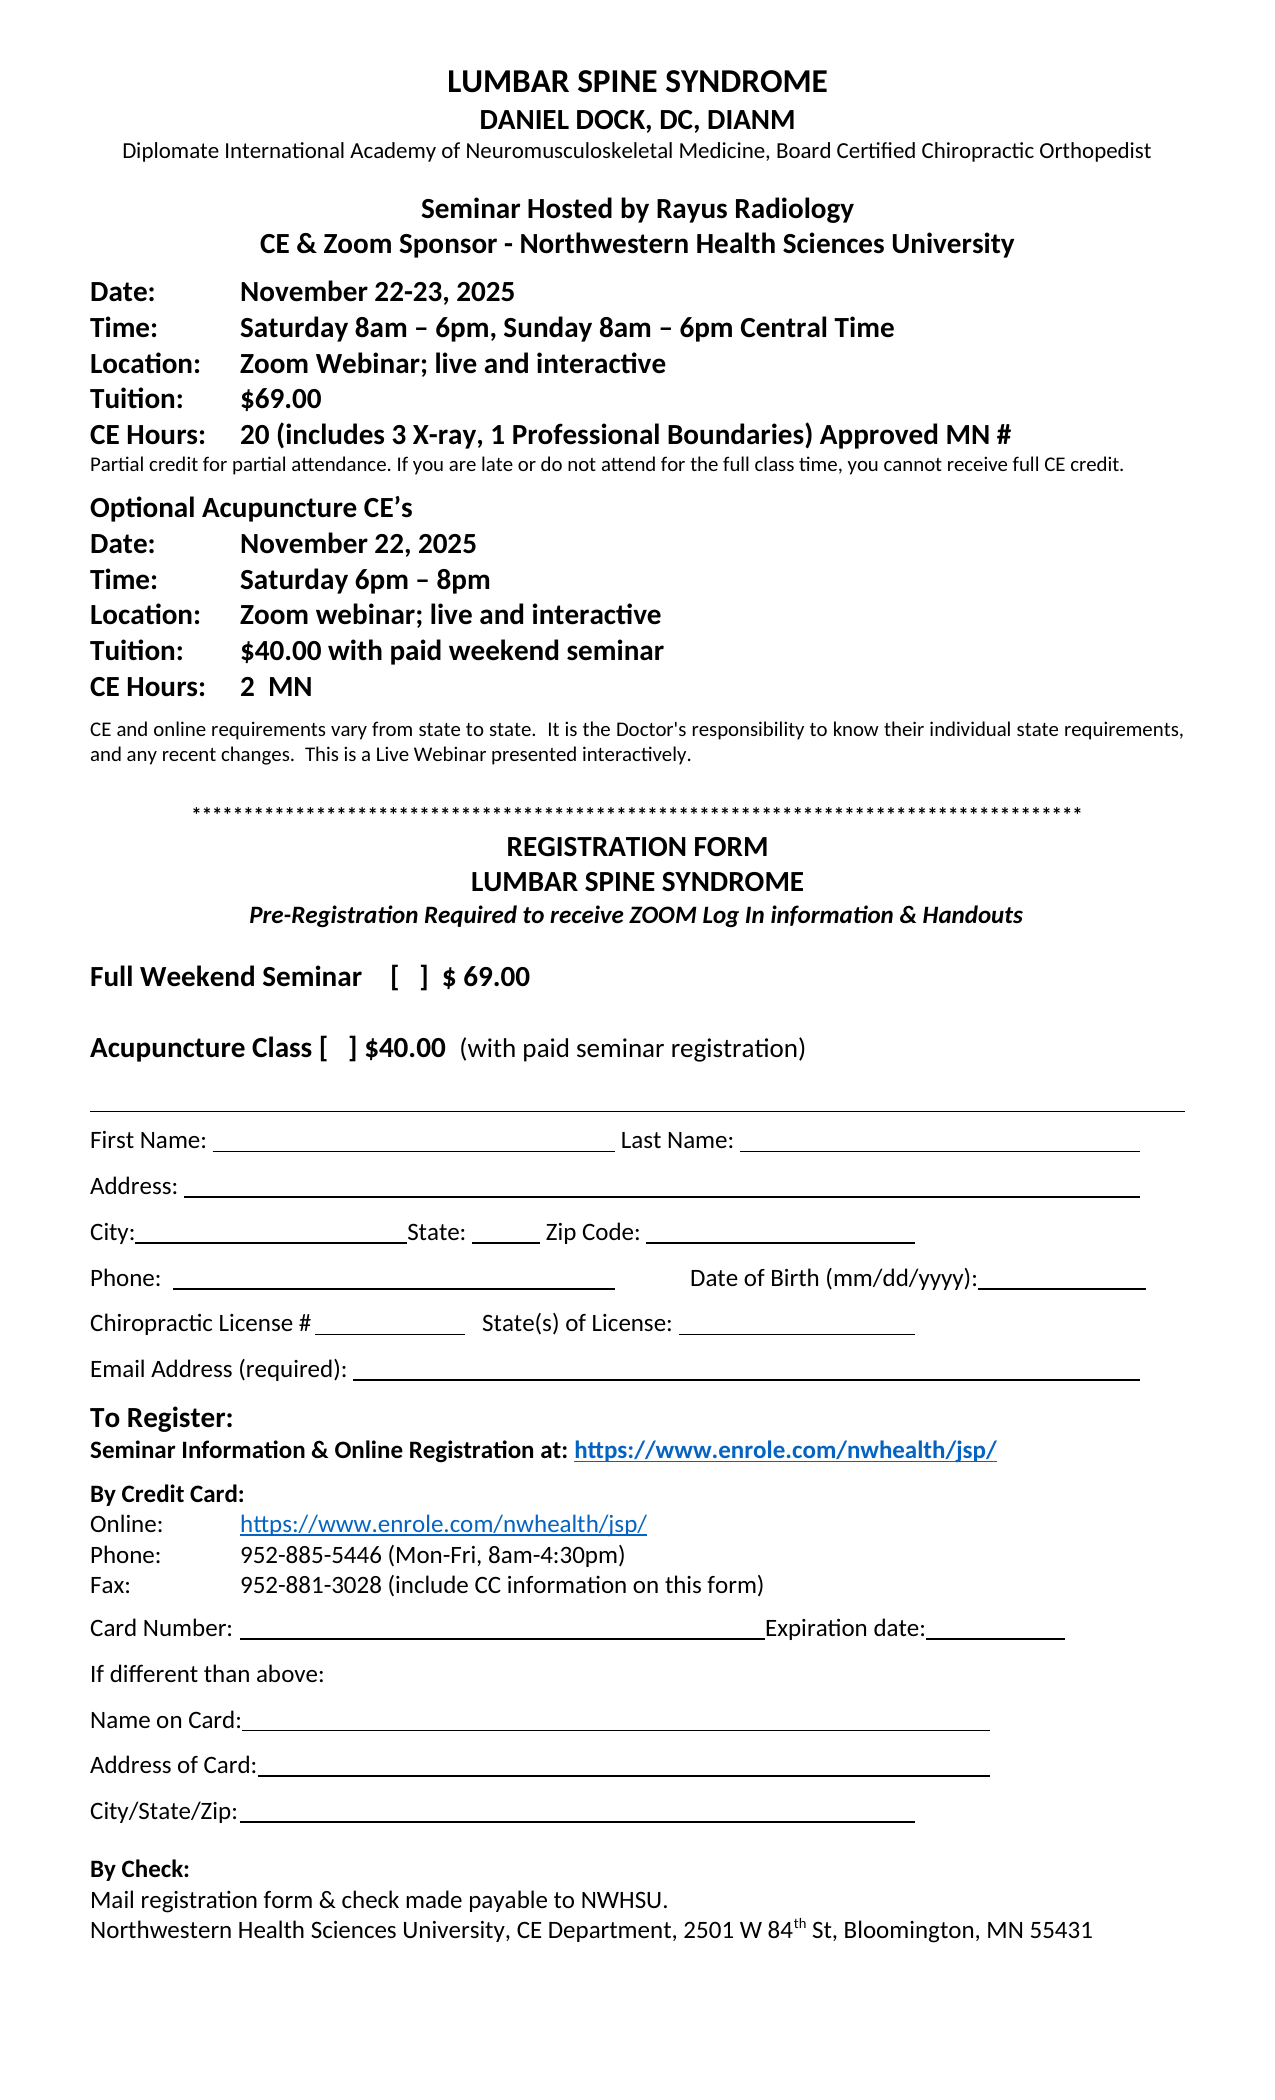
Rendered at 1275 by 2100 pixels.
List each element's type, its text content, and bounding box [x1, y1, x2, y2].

text Email Address (required): [90, 1353, 1185, 1384]
text Acupuncture Class [ ] $40.00 (with paid seminar registration) [90, 1029, 1185, 1065]
text Tuition: $69.00 [90, 380, 1185, 416]
text Name on Card: [90, 1704, 1185, 1734]
text LUMBAR SPINE SYNDROME [90, 60, 1185, 101]
text CE and online requirements vary from state to state. It is the Doctor's responsibility to know their individual state requirements, and any recent changes. This is a Live Webinar presented interactively. [90, 716, 1185, 767]
text First Name: Last Name: [90, 1125, 1185, 1155]
text Online: https://www.enrole.com/nwhealth/jsp/ [90, 1508, 1185, 1539]
text By Credit Card: [90, 1478, 1185, 1508]
text Time: Saturday 8am – 6pm, Sunday 8am – 6pm Central Time [90, 309, 1185, 345]
text Fax: 952-881-3028 (include CC information on this form) [90, 1569, 1185, 1600]
text To Register: [90, 1399, 1185, 1435]
text Partial credit for partial attendance. If you are late or do not attend for the full class time, you cannot receive full CE credit. [90, 452, 1185, 477]
text Address: [90, 1170, 1185, 1201]
text Card Number: Expiration date: [90, 1612, 1185, 1643]
text Pre-Registration Required to receive ZOOM Log In information & Handouts [90, 899, 1185, 929]
text Address of Card: [90, 1749, 1185, 1780]
text Optional Acupuncture CE’s [90, 489, 1185, 525]
text Tuition: $40.00 with paid weekend seminar [90, 632, 1185, 668]
text CE Hours: 2 MN [90, 668, 1185, 703]
text Location: Zoom Webinar; live and interactive [90, 345, 1185, 380]
text City/State/Zip: [90, 1795, 1185, 1826]
text Time: Saturday 6pm – 8pm [90, 561, 1185, 596]
text CE & Zoom Sponsor - Northwestern Health Sciences University [90, 225, 1185, 261]
text Date: November 22, 2025 [90, 525, 1185, 561]
text By Check: [90, 1853, 1185, 1884]
text Chiropractic License # State(s) of License: [90, 1308, 1185, 1338]
text DANIEL DOCK, DC, DIANM [90, 101, 1185, 136]
text Northwestern Health Sciences University, CE Department, 2501 W 84th St, Bloomington, MN 55431 [90, 1914, 1185, 1945]
text Seminar Information & Online Registration at: https://www.enrole.com/nwhealth/jsp/ [90, 1435, 1185, 1465]
text REGISTRATION FORM [90, 828, 1185, 863]
text LUMBAR SPINE SYNDROME [90, 863, 1185, 899]
text Seminar Hosted by Rayus Radiology [90, 190, 1185, 225]
text Date: November 22-23, 2025 [90, 273, 1185, 309]
text Full Weekend Seminar [ ] $ 69.00 [90, 958, 1185, 994]
text Phone: Date of Birth (mm/dd/yyyy): [90, 1262, 1185, 1292]
text CE Hours: 20 (includes 3 X-ray, 1 Professional Boundaries) Approved MN # [90, 416, 1185, 452]
text Mail registration form & check made payable to NWHSU. [90, 1884, 1185, 1914]
text Diplomate International Academy of Neuromusculoskeletal Medicine, Board Certified Chiropractic Orthopedist [90, 136, 1185, 164]
text Location: Zoom webinar; live and interactive [90, 596, 1185, 632]
text ************************************************************************************** [90, 802, 1185, 828]
text Phone: 952-885-5446 (Mon-Fri, 8am-4:30pm) [90, 1539, 1185, 1569]
text If different than above: [90, 1658, 1185, 1688]
text City: State: Zip Code: [90, 1216, 1185, 1247]
